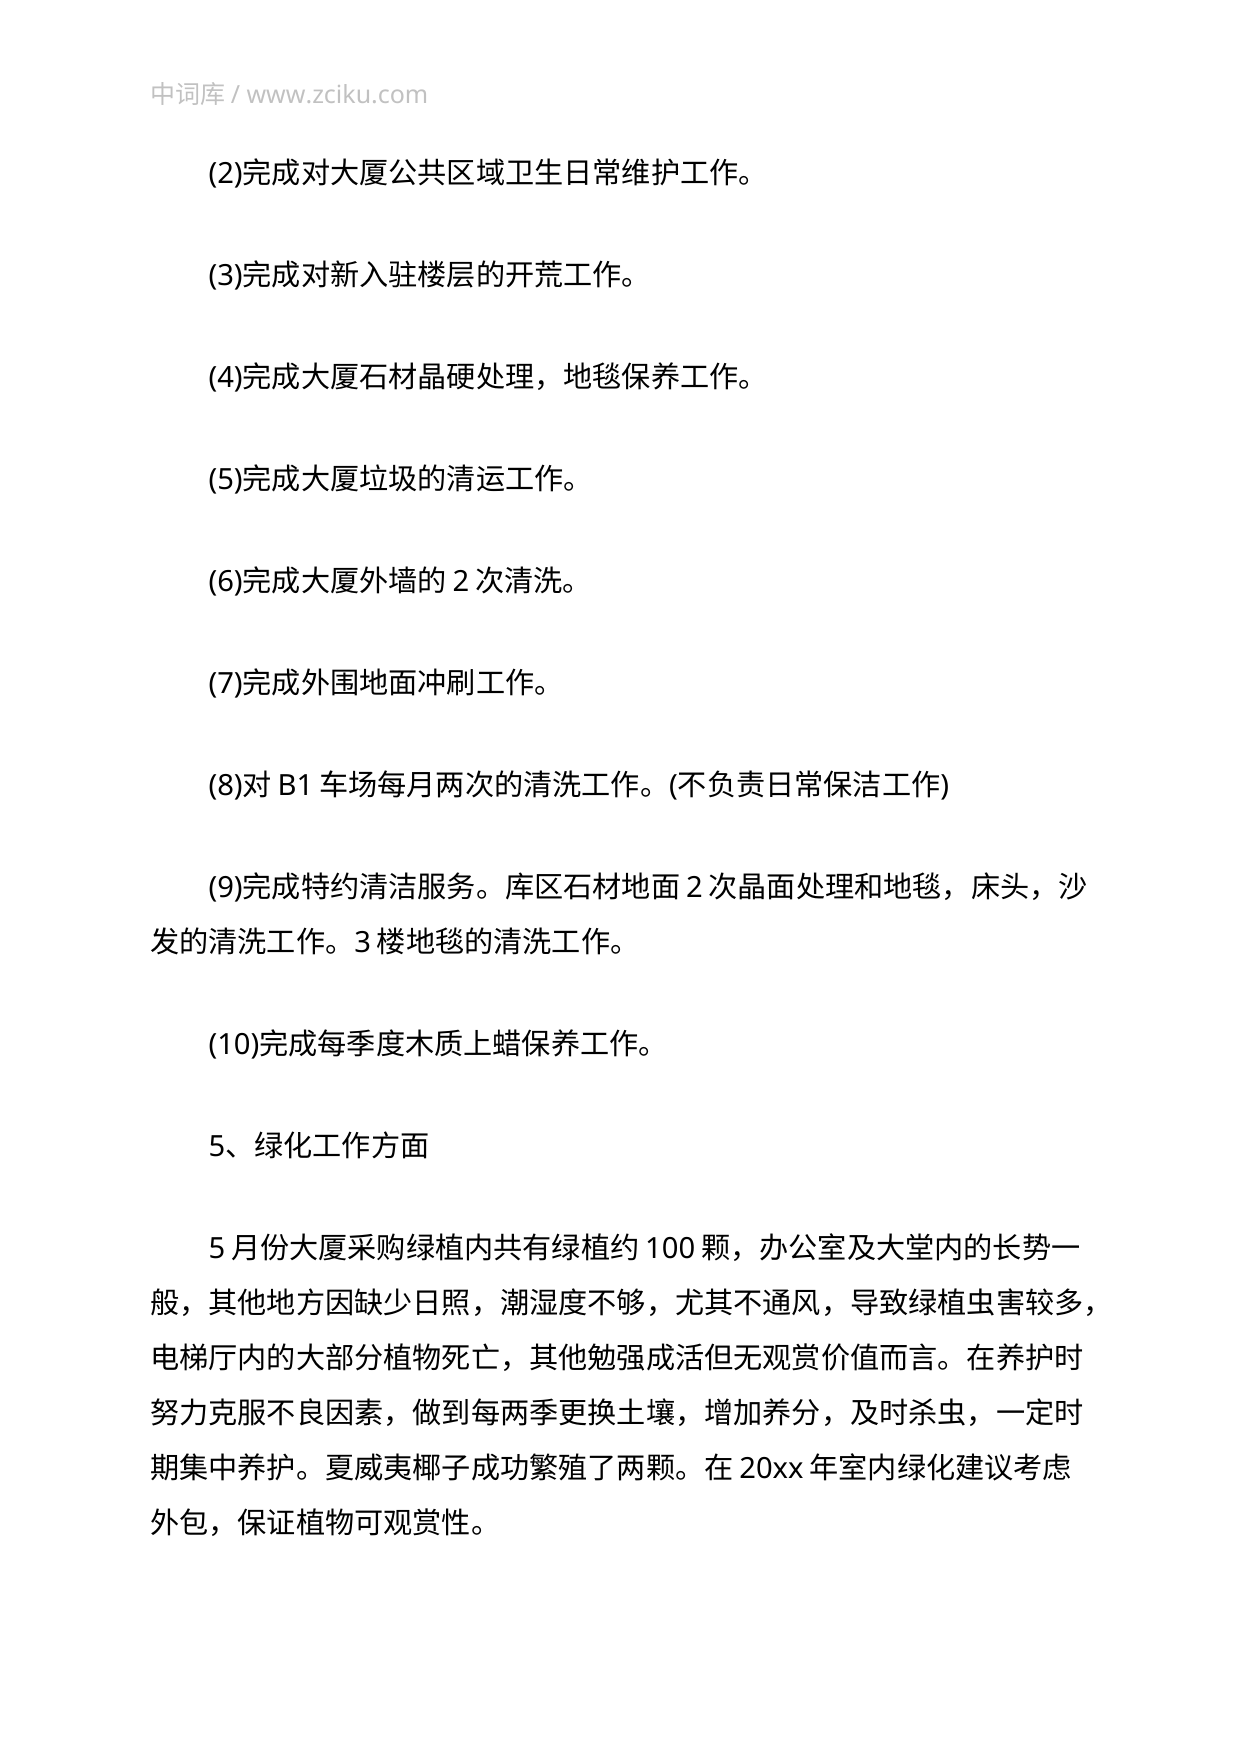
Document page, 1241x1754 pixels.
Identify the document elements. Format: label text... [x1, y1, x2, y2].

text (7)完成外围地面冲刷工作。 [150, 660, 1090, 702]
text (9)完成特约清洁服务。库区石材地面2次晶面处理和地毯，床头，沙发的清洗工作。3楼地毯的清洗工作。 [150, 864, 1090, 961]
text (5)完成大厦垃圾的清运工作。 [150, 456, 1090, 498]
text (10)完成每季度木质上蜡保养工作。 [150, 1021, 1090, 1063]
text (3)完成对新入驻楼层的开荒工作。 [150, 252, 1090, 294]
text 5月份大厦采购绿植内共有绿植约100颗，办公室及大堂内的长势一般，其他地方因缺少日照，潮湿度不够，尤其不通风，导致绿植虫害较多，电梯厅内的大部分植物死亡，其他勉强成活但无观赏价值而言。在养护时努力克服不良因素，做到每两季更换土壤，增加养分，及时杀虫，一定时期集中养护。夏威夷椰子成功繁殖了两颗。在20xx年室内绿化建议考虑外包，保证植物可观赏性。 [150, 1225, 1090, 1542]
text (2)完成对大厦公共区域卫生日常维护工作。 [150, 150, 1090, 192]
text (4)完成大厦石材晶硬处理，地毯保养工作。 [150, 354, 1090, 396]
text (8)对B1车场每月两次的清洗工作。(不负责日常保洁工作) [150, 762, 1090, 804]
text (6)完成大厦外墙的2次清洗。 [150, 558, 1090, 600]
text 5、绿化工作方面 [150, 1123, 1090, 1165]
